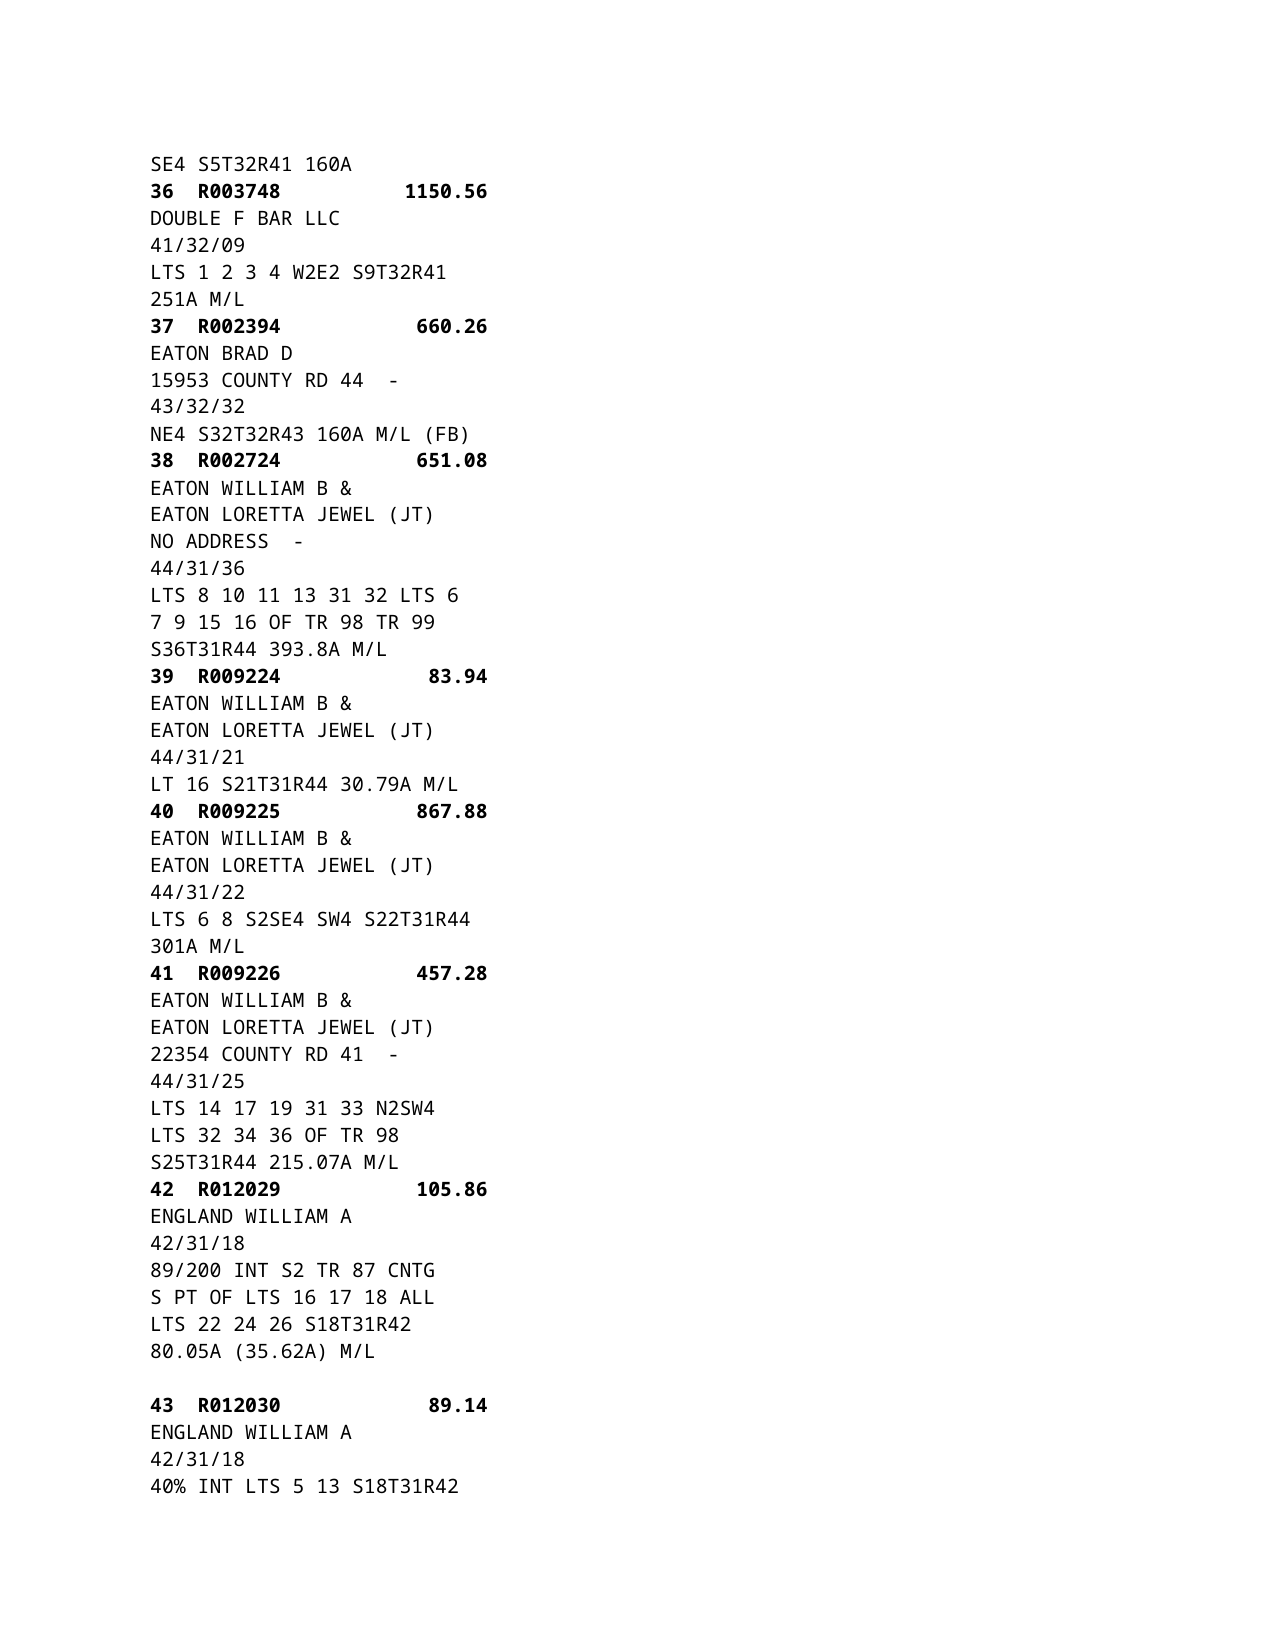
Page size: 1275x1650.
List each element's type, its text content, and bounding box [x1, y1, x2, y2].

text DOUBLE F BAR LLC [150, 204, 1125, 231]
text SE4 S5T32R41 160A [150, 150, 1125, 177]
text EATON WILLIAM B & [150, 824, 1125, 851]
text 22354 COUNTY RD 41 - [150, 1040, 1125, 1067]
text 36 R003748 1150.56 [150, 177, 1125, 204]
text EATON LORETTA JEWEL (JT) [150, 1013, 1125, 1040]
text ENGLAND WILLIAM A [150, 1202, 1125, 1229]
text 7 9 15 16 OF TR 98 TR 99 [150, 609, 1125, 636]
text EATON WILLIAM B & [150, 986, 1125, 1013]
text S25T31R44 215.07A M/L [150, 1148, 1125, 1175]
text 39 R009224 83.94 [150, 663, 1125, 689]
text LT 16 S21T31R44 30.79A M/L [150, 771, 1125, 797]
text 43/32/32 [150, 393, 1125, 420]
text 42/31/18 [150, 1229, 1125, 1256]
text 37 R002394 660.26 [150, 312, 1125, 339]
text ENGLAND WILLIAM A [150, 1418, 1125, 1445]
text 42 R012029 105.86 [150, 1175, 1125, 1202]
text 80.05A (35.62A) M/L [150, 1337, 1125, 1364]
text 44/31/21 [150, 743, 1125, 771]
text 44/31/36 [150, 555, 1125, 582]
text S PT OF LTS 16 17 18 ALL [150, 1283, 1125, 1310]
text LTS 22 24 26 S18T31R42 [150, 1310, 1125, 1337]
text 301A M/L [150, 932, 1125, 959]
text S36T31R44 393.8A M/L [150, 636, 1125, 663]
text EATON BRAD D [150, 339, 1125, 366]
text 40 R009225 867.88 [150, 797, 1125, 824]
text 43 R012030 89.14 [150, 1391, 1125, 1418]
text 44/31/25 [150, 1067, 1125, 1094]
text LTS 6 8 S2SE4 SW4 S22T31R44 [150, 905, 1125, 932]
text EATON WILLIAM B & [150, 474, 1125, 501]
text EATON WILLIAM B & [150, 689, 1125, 717]
text 44/31/22 [150, 878, 1125, 905]
text 15953 COUNTY RD 44 - [150, 366, 1125, 393]
text 89/200 INT S2 TR 87 CNTG [150, 1256, 1125, 1283]
text EATON LORETTA JEWEL (JT) [150, 501, 1125, 528]
text 40% INT LTS 5 13 S18T31R42 [150, 1472, 1125, 1499]
text LTS 1 2 3 4 W2E2 S9T32R41 [150, 258, 1125, 285]
text NO ADDRESS - [150, 528, 1125, 555]
text LTS 14 17 19 31 33 N2SW4 [150, 1094, 1125, 1121]
text LTS 32 34 36 OF TR 98 [150, 1121, 1125, 1148]
text EATON LORETTA JEWEL (JT) [150, 851, 1125, 878]
text 41 R009226 457.28 [150, 959, 1125, 986]
text LTS 8 10 11 13 31 32 LTS 6 [150, 582, 1125, 609]
text 38 R002724 651.08 [150, 447, 1125, 474]
text NE4 S32T32R43 160A M/L (FB) [150, 420, 1125, 447]
text 41/32/09 [150, 231, 1125, 258]
text 42/31/18 [150, 1445, 1125, 1472]
text 251A M/L [150, 285, 1125, 312]
text EATON LORETTA JEWEL (JT) [150, 717, 1125, 743]
